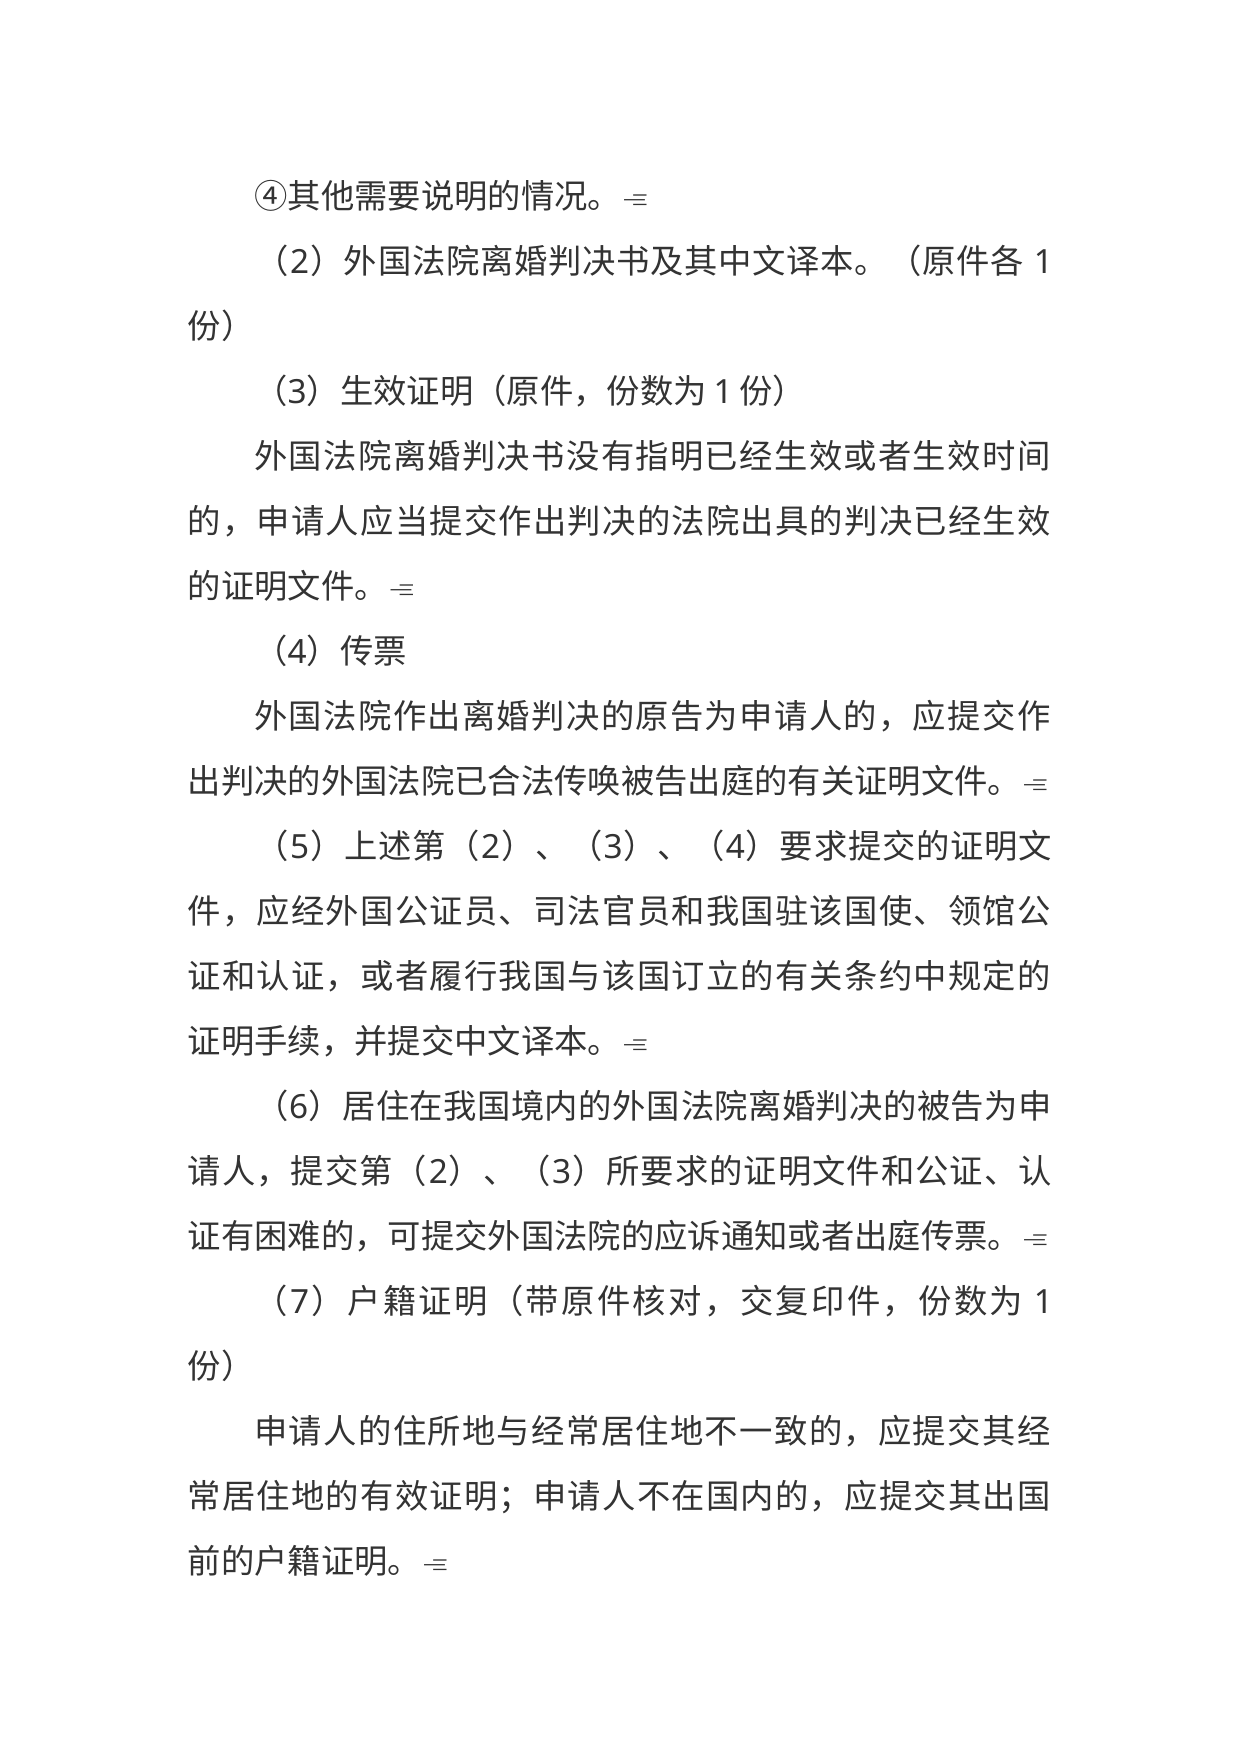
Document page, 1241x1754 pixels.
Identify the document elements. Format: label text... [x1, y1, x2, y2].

text （3）生效证明（原件，份数为1份） [187, 357, 1053, 422]
text 外国法院离婚判决书没有指明已经生效或者生效时间的，申请人应当提交作出判决的法院出具的判决已经生效的证明文件。 [187, 422, 1053, 617]
text 外国法院作出离婚判决的原告为申请人的，应提交作出判决的外国法院已合法传唤被告出庭的有关证明文件。 [187, 682, 1053, 812]
text （6）居住在我国境内的外国法院离婚判决的被告为申请人，提交第（2）、（3）所要求的证明文件和公证、认证有困难的，可提交外国法院的应诉通知或者出庭传票。 [187, 1072, 1053, 1267]
text （4）传票 [187, 617, 1053, 682]
text （7）户籍证明（带原件核对，交复印件，份数为1份） [187, 1267, 1053, 1397]
text 申请人的住所地与经常居住地不一致的，应提交其经常居住地的有效证明；申请人不在国内的，应提交其出国前的户籍证明。 [187, 1397, 1053, 1592]
text （2）外国法院离婚判决书及其中文译本。（原件各1份） [187, 227, 1053, 357]
text （5）上述第（2）、（3）、（4）要求提交的证明文件，应经外国公证员、司法官员和我国驻该国使、领馆公证和认证，或者履行我国与该国订立的有关条约中规定的证明手续，并提交中文译本。 [187, 812, 1053, 1072]
text ④其他需要说明的情况。 [187, 162, 1053, 227]
